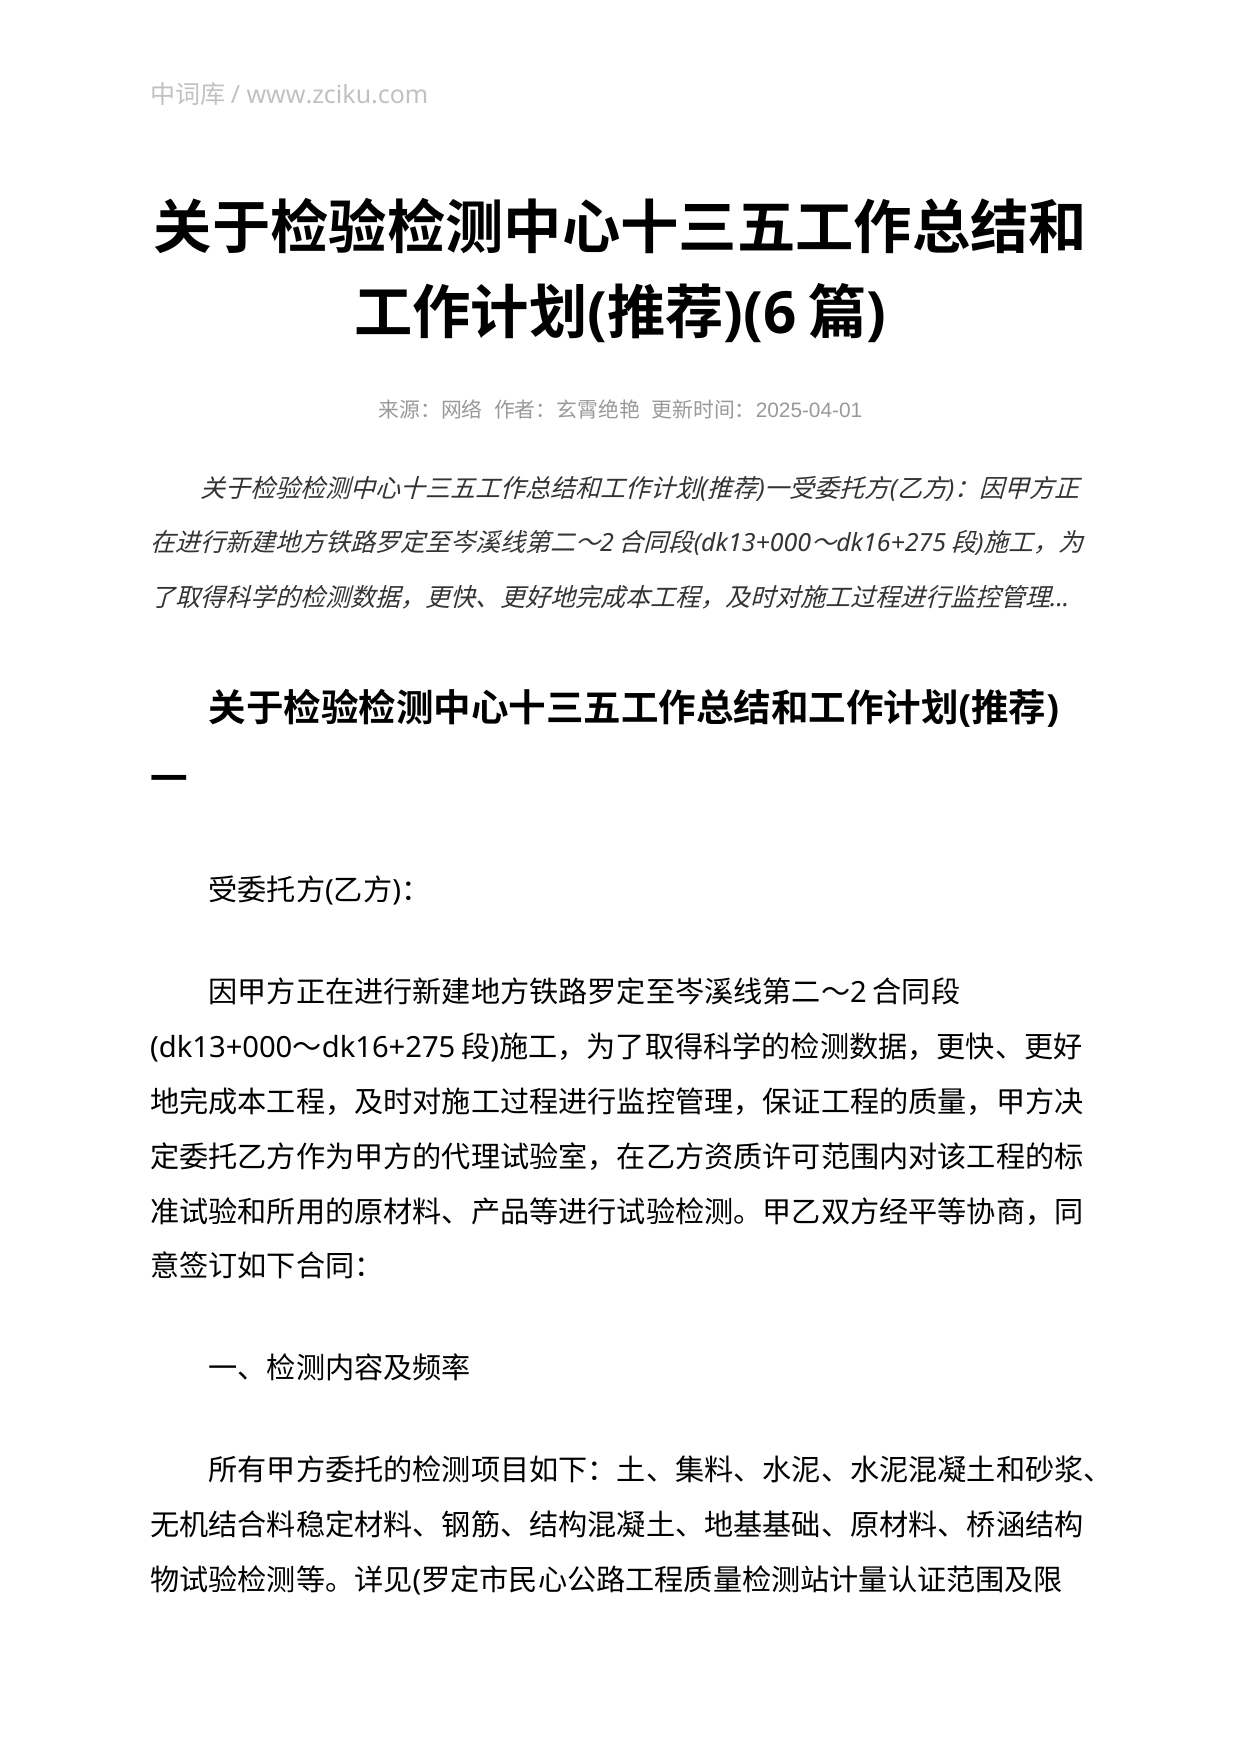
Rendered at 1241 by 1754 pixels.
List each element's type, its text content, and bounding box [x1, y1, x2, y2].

text 来源：网络 作者：玄霄绝艳 更新时间：2025-04-01 [150, 397, 1090, 421]
text 关于检验检测中心十三五工作总结和工作计划(推荐)一 [150, 678, 1090, 803]
text 因甲方正在进行新建地方铁路罗定至岑溪线第二～2合同段(dk13+000～dk16+275段)施工，为了取得科学的检测数据，更快、更好地完成本工程，及时对施工过程进行监控管理，保证工程的质量，甲方决定委托乙方作为甲方的代理试验室，在乙方资质许可范围内对该工程的标准试验和所用的原材料、产品等进行试验检测。甲乙双方经平等协商，同意签订如下合同： [150, 968, 1090, 1285]
subtitle 关于检验检测中心十三五工作总结和工作计划(推荐)(6篇) [150, 181, 1090, 351]
text 受委托方(乙方)： [150, 866, 1090, 909]
text 关于检验检测中心十三五工作总结和工作计划(推荐)一受委托方(乙方)：因甲方正在进行新建地方铁路罗定至岑溪线第二～2合同段(dk13+000～dk16+275段)施工，为了取得科学的检测数据，更快、更好地完成本工程，及时对施工过程进行监控管理... [150, 468, 1090, 613]
text 一、检测内容及频率 [150, 1345, 1090, 1387]
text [150, 1447, 1090, 1599]
